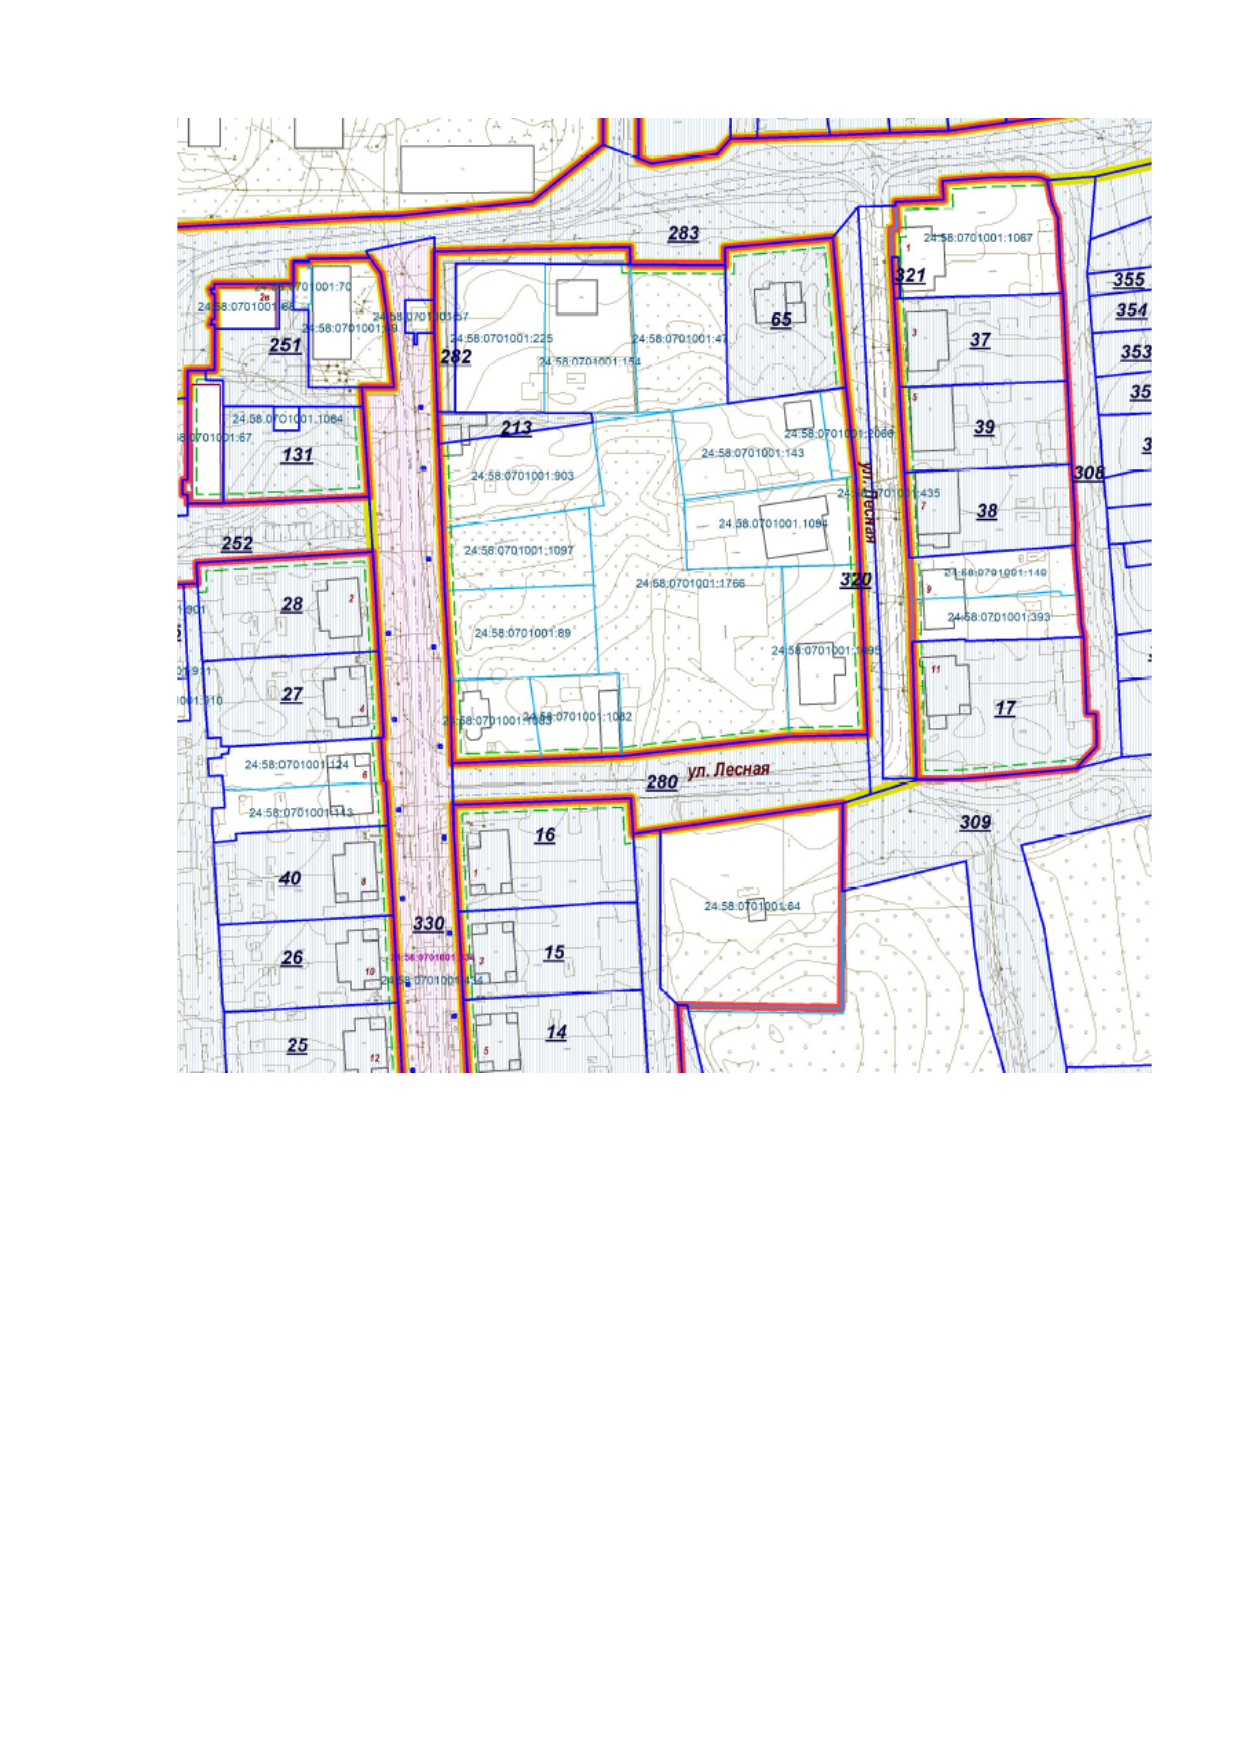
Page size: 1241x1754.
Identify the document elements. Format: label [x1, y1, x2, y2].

picture [177, 118, 1152, 1073]
